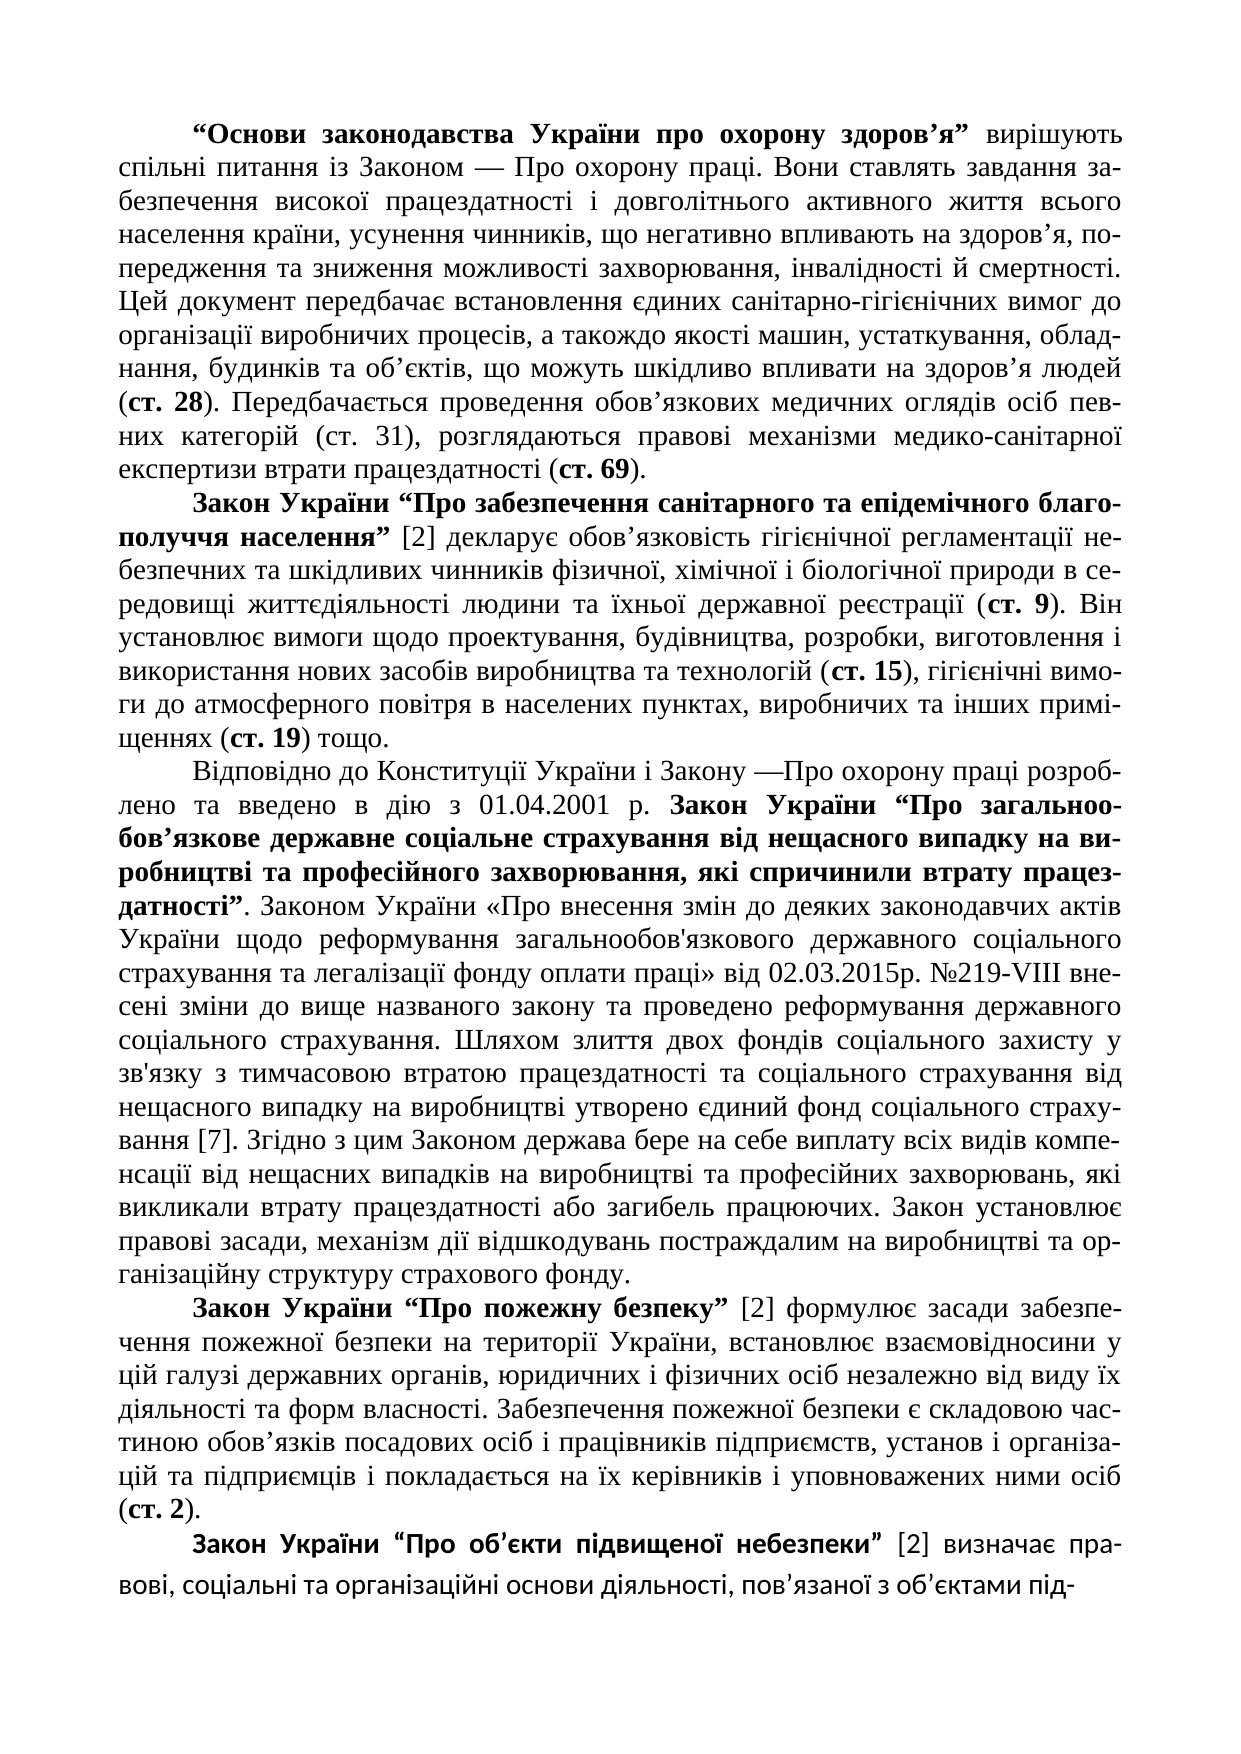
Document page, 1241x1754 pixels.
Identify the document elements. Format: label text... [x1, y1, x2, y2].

text Закон України “Про пожежну безпеку” [2] формулює засади забезпе- чення пожежної безпеки на території України, встановлює взаємовідносини у цій галузі державних органів, юридичних і фізичних осіб незалежно від виду їх діяльності та форм власності. Забезпечення пожежної безпеки є складовою час- тиною обов’язків посадових осіб і працівників підприємств, установ і організа- цій та підприємців і покладається на їх керівників і уповноважених ними осіб (ст. 2). [118, 1290, 1122, 1525]
text “Основи законодавства України про охорону здоров’я” вирішують спільні питання із Законом ― Про охорону праці. Вони ставлять завдання за- безпечення високої працездатності і довголітнього активного життя всього населення країни, усунення чинників, що негативно впливають на здоров’я, по- передження та зниження можливості захворювання, інвалідності й смертності. Цей документ передбачає встановлення єдиних санітарно-гігієнічних вимог до організації виробничих процесів, а такождо якості машин, устаткування, облад- нання, будинків та об’єктів, що можуть шкідливо впливати на здоров’я людей (ст. 28). Передбачається проведення обов’язкових медичних оглядів осіб пев- них категорій (ст. 31), розглядаються правові механізми медико-санітарної експертизи втрати працездатності (ст. 69). [118, 116, 1123, 485]
text Відповідно до Конституції України і Закону ―Про охорону праці розроб- лено та введено в дію з 01.04.2001 р. Закон України “Про загальноо- бов’язкове державне соціальне страхування від нещасного випадку на ви- робництві та професійного захворювання, які спричинили втрату працез- датності”. Законом України «Про внесення змін до деяких законодавчих актів України щодо реформування загальнообов'язкового державного соціального страхування та легалізації фонду оплати праці» від 02.03.2015р. №219-VIII вне- сені зміни до вище названого закону та проведено реформування державного соціального страхування. Шляхом злиття двох фондів соціального захисту у зв'язку з тимчасовою втратою працездатності та соціального страхування від нещасного випадку на виробництві утворено єдиний фонд соціального страху- вання [7]. Згідно з цим Законом держава бере на себе виплату всіх видів компе- нсації від нещасних випадків на виробництві та професійних захворювань, які викликали втрату працездатності або загибель працюючих. Закон установлює правові засади, механізм дії відшкодувань постраждалим на виробництві та ор- ганізаційну структуру страхового фонду. [118, 753, 1123, 1290]
text Закон України “Про об’єкти підвищеної небезпеки” [2] визначає пра- вові, соціальні та організаційні основи діяльності, пов’язаної з об’єктами під- [118, 1525, 1122, 1601]
text Закон України “Про забезпечення санітарного та епідемічного благо- получчя населення” [2] декларує обов’язковість гігієнічної регламентації не- безпечних та шкідливих чинників фізичної, хімічної і біологічної природи в се- редовищі життєдіяльності людини та їхньої державної реєстрації (ст. 9). Він установлює вимоги щодо проектування, будівництва, розробки, виготовлення і використання нових засобів виробництва та технологій (ст. 15), гігієнічні вимо- ги до атмосферного повітря в населених пунктах, виробничих та інших примі- щеннях (ст. 19) тощо. [118, 485, 1122, 753]
